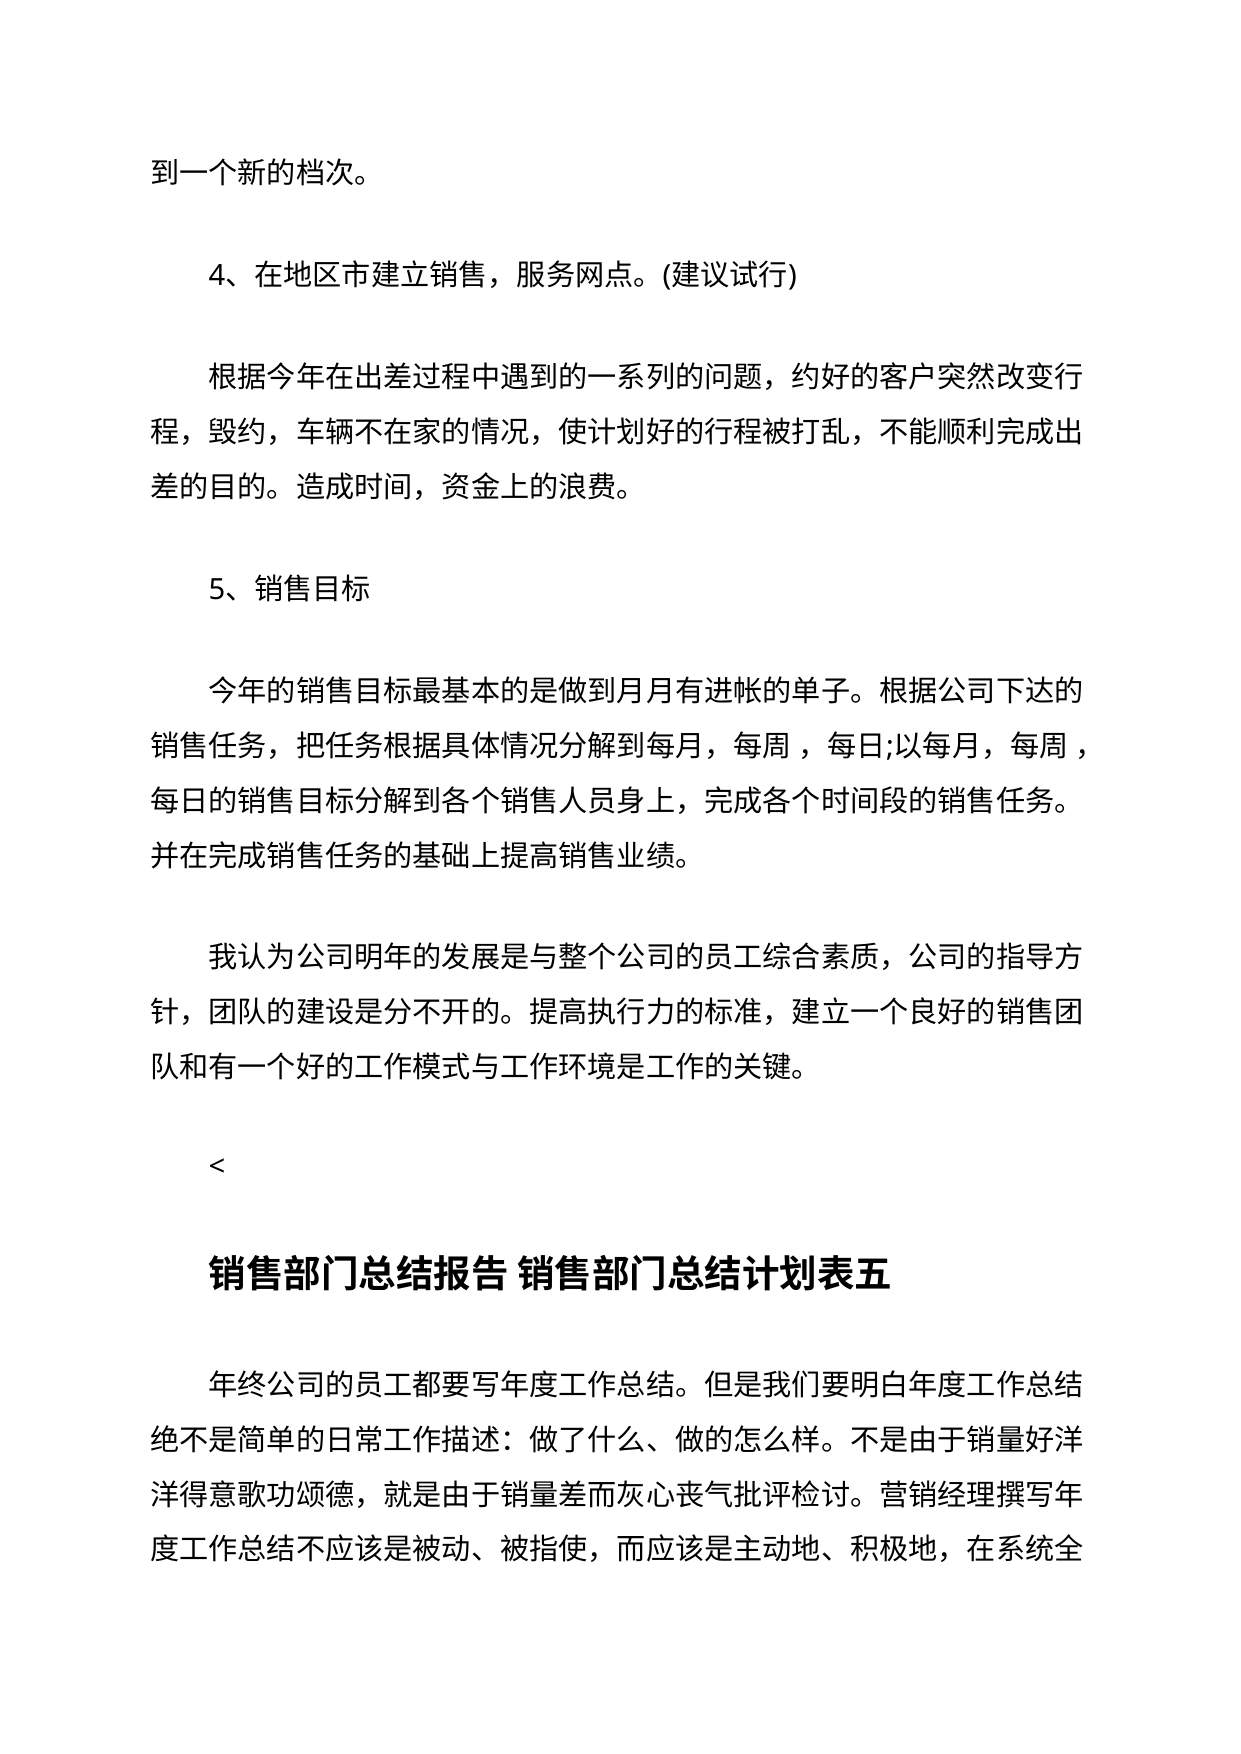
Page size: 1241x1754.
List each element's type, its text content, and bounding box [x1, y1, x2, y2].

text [150, 150, 1090, 192]
text 我认为公司明年的发展是与整个公司的员工综合素质，公司的指导方针，团队的建设是分不开的。提高执行力的标准，建立一个良好的销售团队和有一个好的工作模式与工作环境是工作的关键。 [150, 934, 1090, 1086]
text 今年的销售目标最基本的是做到月月有进帐的单子。根据公司下达的销售任务，把任务根据具体情况分解到每月，每周 ，每日;以每月，每周 ，每日的销售目标分解到各个销售人员身上，完成各个时间段的销售任务。并在完成销售任务的基础上提高销售业绩。 [150, 667, 1090, 874]
text 4、在地区市建立销售，服务网点。(建议试行) [150, 252, 1090, 294]
text 5、销售目标 [150, 565, 1090, 608]
text 根据今年在出差过程中遇到的一系列的问题，约好的客户突然改变行程，毁约，车辆不在家的情况，使计划好的行程被打乱，不能顺利完成出差的目的。造成时间，资金上的浪费。 [150, 354, 1090, 506]
text < [150, 1145, 1090, 1185]
text 销售部门总结报告 销售部门总结计划表五 [150, 1244, 1090, 1298]
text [150, 1361, 1090, 1568]
